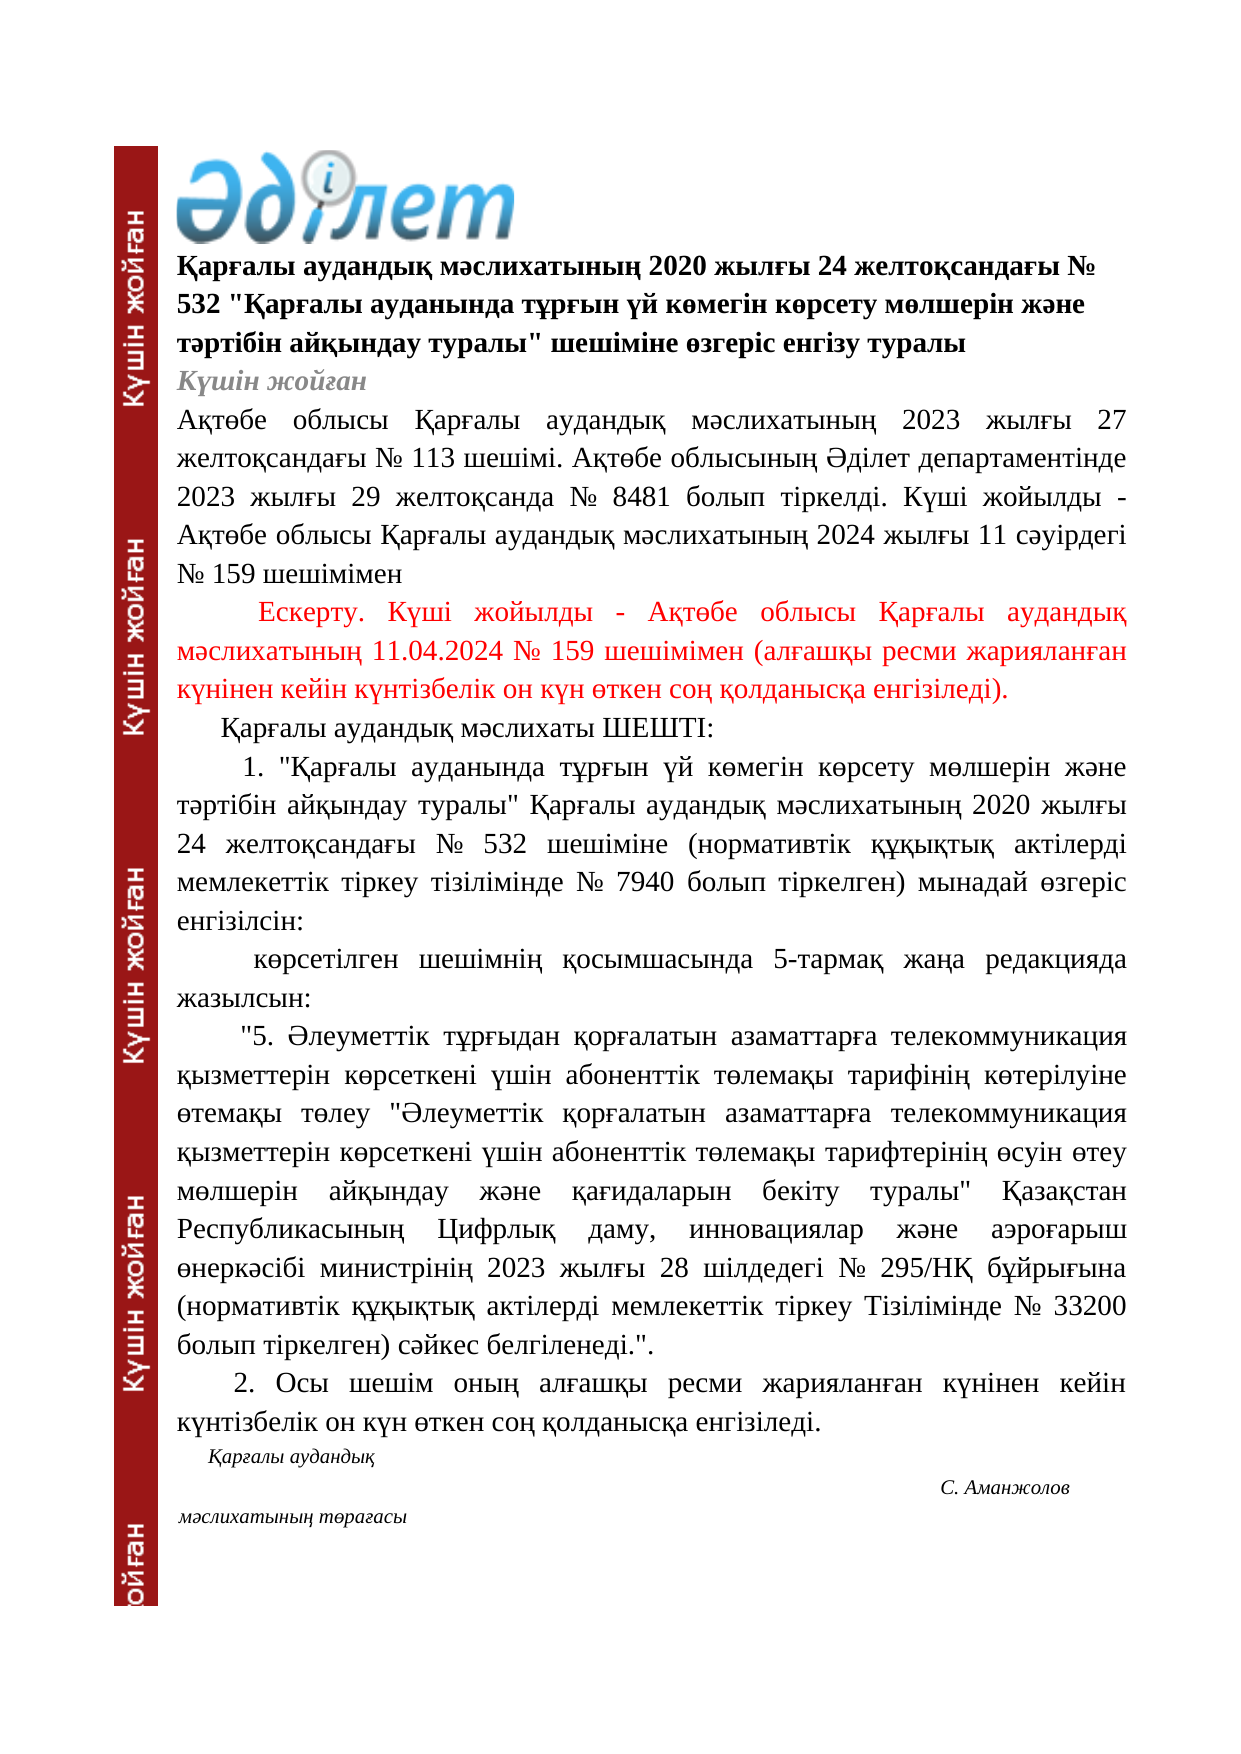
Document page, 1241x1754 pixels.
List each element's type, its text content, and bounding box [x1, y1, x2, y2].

table_header С. Аманжолов [939, 1443, 1240, 1535]
text Ескерту. Күші жойылды - Ақтөбе облысы Қарғалы аудандық мәслихатының 11.04.2024 № 159 шешімімен (алғашқы ресми жарияланған күнінен кейін күнтізбелік он күн өткен соң қолданысқа енгізіледі). [112, 594, 1128, 705]
table_header Қарғалы аудандық мәслихатының төрағасы [101, 1443, 939, 1535]
picture [114, 1437, 158, 1443]
text Қарғалы аудандық мәслихаты ШЕШТІ: [112, 710, 1128, 744]
text Ақтөбе облысы Қарғалы аудандық мәслихатының 2023 жылғы 27 желтоқсандағы № 113 шешімі. Ақтөбе облысының Әділет департаментінде 2023 жылғы 29 желтоқсанда № 8481 болып тіркелді. Күші жойылды - Ақтөбе облысы Қарғалы аудандық мәслихатының 2024 жылғы 11 сәуірдегі № 159 шешімімен [112, 402, 1128, 589]
picture [114, 744, 158, 749]
text 1. "Қарғалы ауданында тұрғын үй көмегін көрсету мөлшерін және тәртібін айқындау туралы" Қарғалы аудандық мәслихатының 2020 жылғы 24 желтоқсандағы № 532 шешіміне (нормативтік құқықтық актілерді мемлекеттік тіркеу тізілімінде № 7940 болып тіркелген) мынадай өзгеріс енгізілсін: [112, 749, 1128, 936]
text көрсетілген шешімнің қосымшасында 5-тармақ жаңа редакцияда жазылсын: [112, 941, 1128, 1013]
picture [114, 1013, 158, 1018]
picture [114, 397, 158, 402]
text Күшін жойған [112, 363, 1128, 397]
picture [114, 146, 158, 248]
picture [114, 1535, 158, 1606]
text "5. Әлеуметтік тұрғыдан қорғалатын азаматтарға телекоммуникация қызметтерін көрсеткені үшін абоненттік төлемақы тарифінің көтерілуіне өтемақы төлеу "Әлеуметтік қорғалатын азаматтарға телекоммуникация қызметтерін көрсеткені үшін абоненттік төлемақы тарифтерінің өсуін өтеу мөлшерін айқындау және қағидаларын бекіту туралы" Қазақстан Республикасының Цифрлық даму, инновациялар және аэроғарыш өнеркәсібі министрінің 2023 жылғы 28 шiлдедегi № 295/НҚ бұйрығына (нормативтік құқықтық актілерді мемлекеттік тіркеу Тізілімінде № 33200 болып тіркелген) сәйкес белгіленеді.". [112, 1018, 1128, 1360]
picture [114, 1360, 158, 1365]
picture [114, 705, 158, 710]
picture [114, 358, 158, 363]
text 2. Осы шешім оның алғашқы ресми жарияланған күнінен кейін күнтізбелік он күн өткен соң қолданысқа енгізіледі. [112, 1365, 1128, 1437]
picture [114, 589, 158, 594]
text Қарғалы аудандық мәслихатының 2020 жылғы 24 желтоқсандағы № 532 "Қарғалы ауданында тұрғын үй көмегін көрсету мөлшерін және тәртібін айқындау туралы" шешіміне өзгеріс енгізу туралы [112, 248, 1128, 358]
picture [114, 936, 158, 941]
picture [176, 150, 515, 244]
